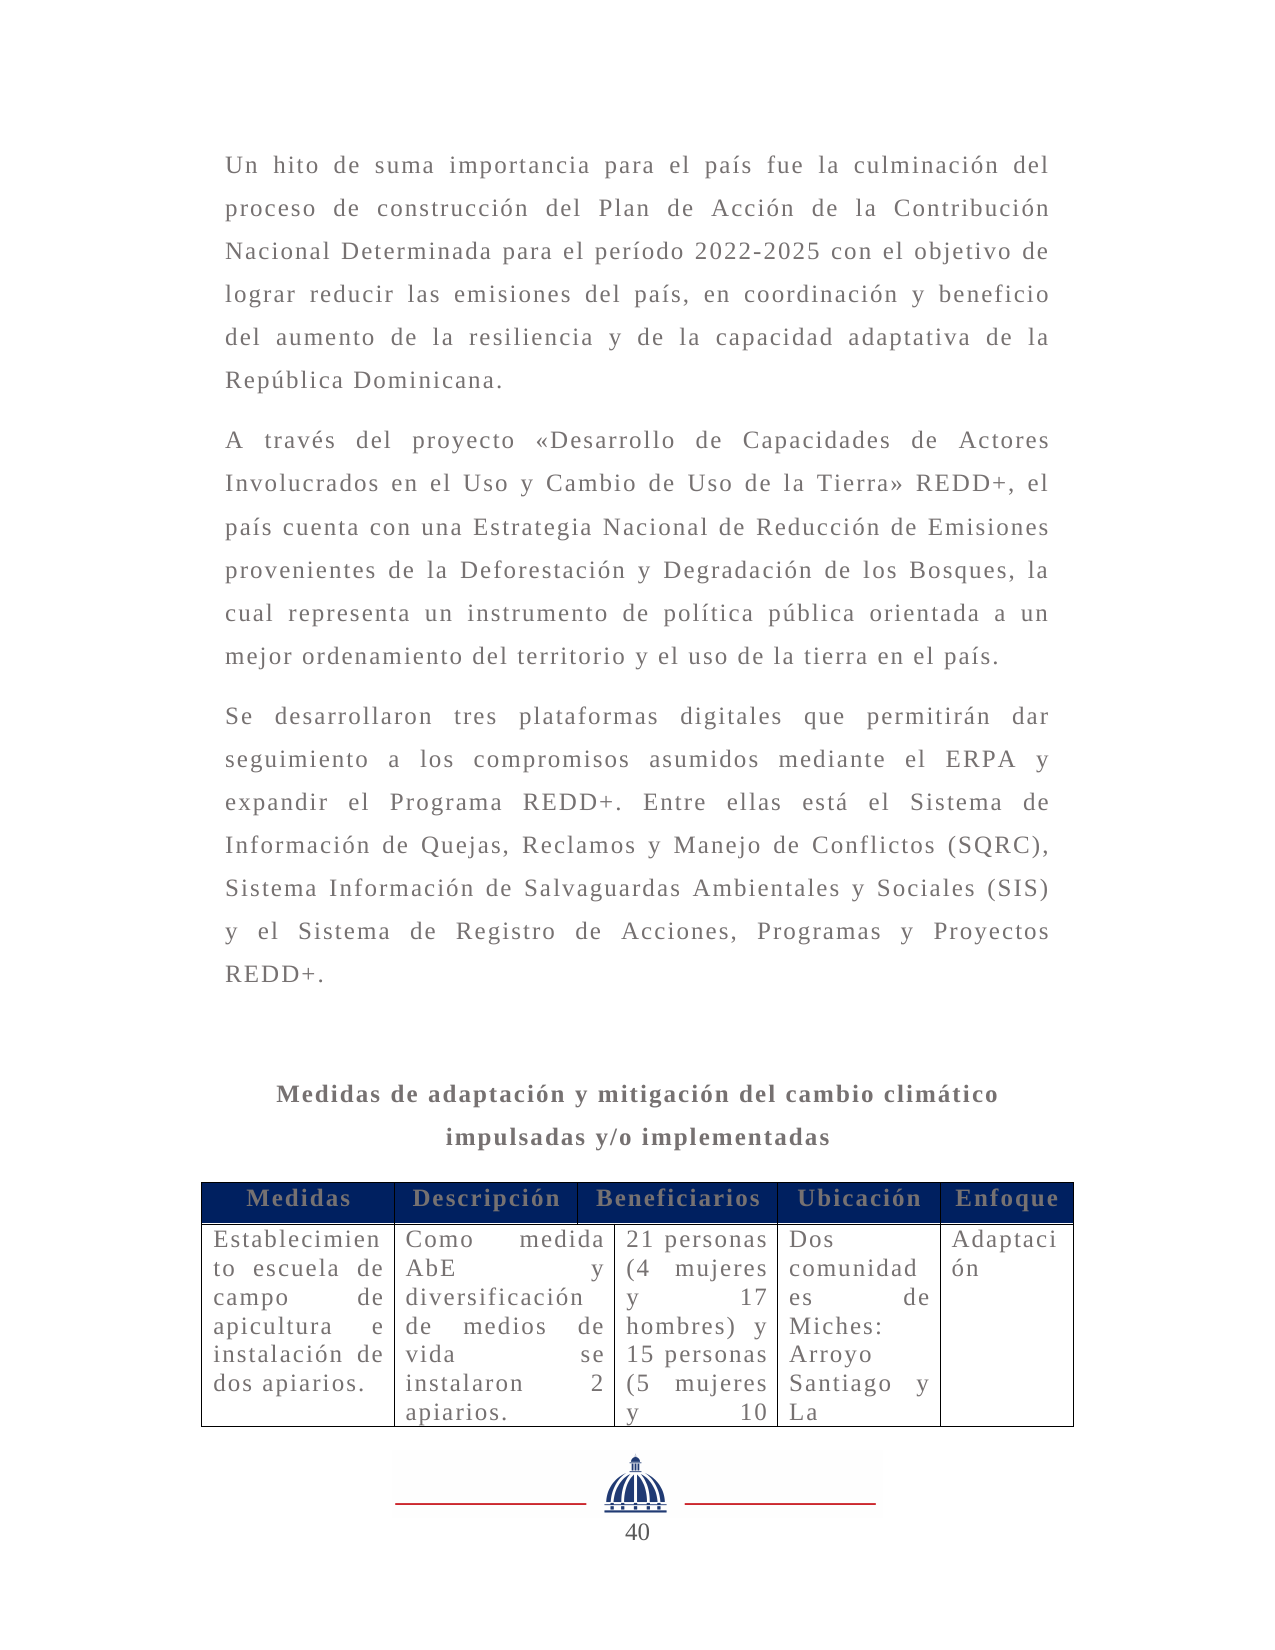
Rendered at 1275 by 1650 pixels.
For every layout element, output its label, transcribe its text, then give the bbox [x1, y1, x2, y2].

picture [391, 1450, 884, 1518]
table_header Enfoque [941, 1183, 1073, 1223]
table_header Medidas [202, 1183, 394, 1223]
table_cell 21 personas (4 mujeres y 17 hombres) y 15 personas (5 mujeres y 10 hombres) en ambas comunidades respectivamente. [615, 1225, 777, 1426]
table_header Ubicación [778, 1183, 940, 1223]
table_cell Adaptación [941, 1225, 1073, 1426]
table_header Beneficiarios [578, 1183, 777, 1223]
text Medidas de adaptación y mitigación del cambio climático impulsadas y/o implementadas [225, 1079, 1050, 1151]
text A través del proyecto «Desarrollo de Capacidades de Actores Involucrados en el Uso y Cambio de Uso de la Tierra» REDD+, el país cuenta con una Estrategia Nacional de Reducción de Emisiones provenientes de la Deforestación y Degradación de los Bosques, la cual representa un instrumento de política pública orientada a un mejor ordenamiento del territorio y el uso de la tierra en el país. [225, 425, 1050, 670]
table_cell Dos comunidades de Miches: Arroyo Santiago y La Cabirma. [778, 1225, 940, 1426]
text Se desarrollaron tres plataformas digitales que permitirán dar seguimiento a los compromisos asumidos mediante el ERPA y expandir el Programa REDD+. Entre ellas está el Sistema de Información de Quejas, Reclamos y Manejo de Conflictos (SQRC), Sistema Información de Salvaguardas Ambientales y Sociales (SIS) y el Sistema de Registro de Acciones, Programas y Proyectos REDD+. [225, 701, 1050, 988]
table_header Descripción [395, 1183, 577, 1223]
text Un hito de suma importancia para el país fue la culminación del proceso de construcción del Plan de Acción de la Contribución Nacional Determinada para el período 2022-2025 con el objetivo de lograr reducir las emisiones del país, en coordinación y beneficio del aumento de la resiliencia y de la capacidad adaptativa de la República Dominicana. [225, 150, 1050, 394]
table_cell Establecimiento escuela de campo de apicultura e instalación de dos apiarios. [202, 1225, 394, 1426]
